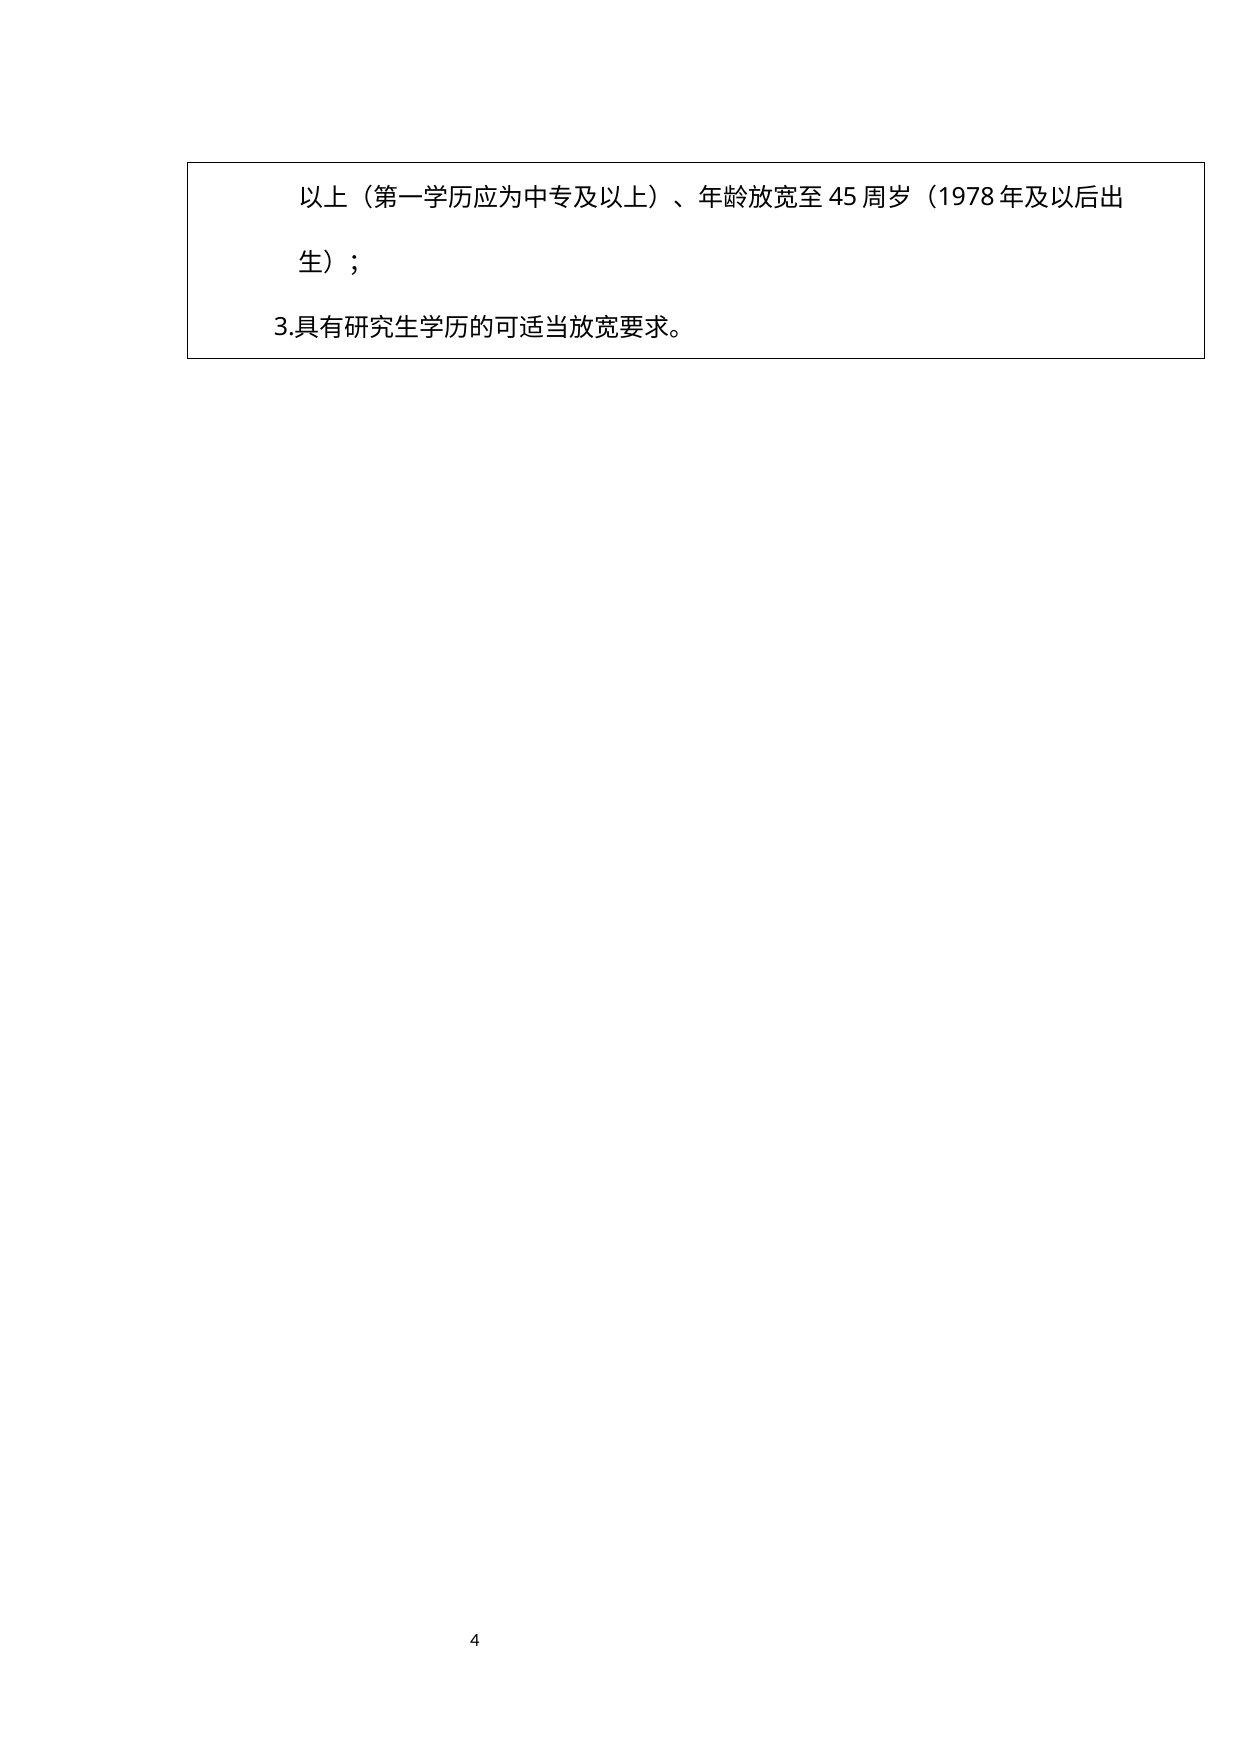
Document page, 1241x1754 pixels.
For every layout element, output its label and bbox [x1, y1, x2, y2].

table_cell [188, 163, 1204, 358]
